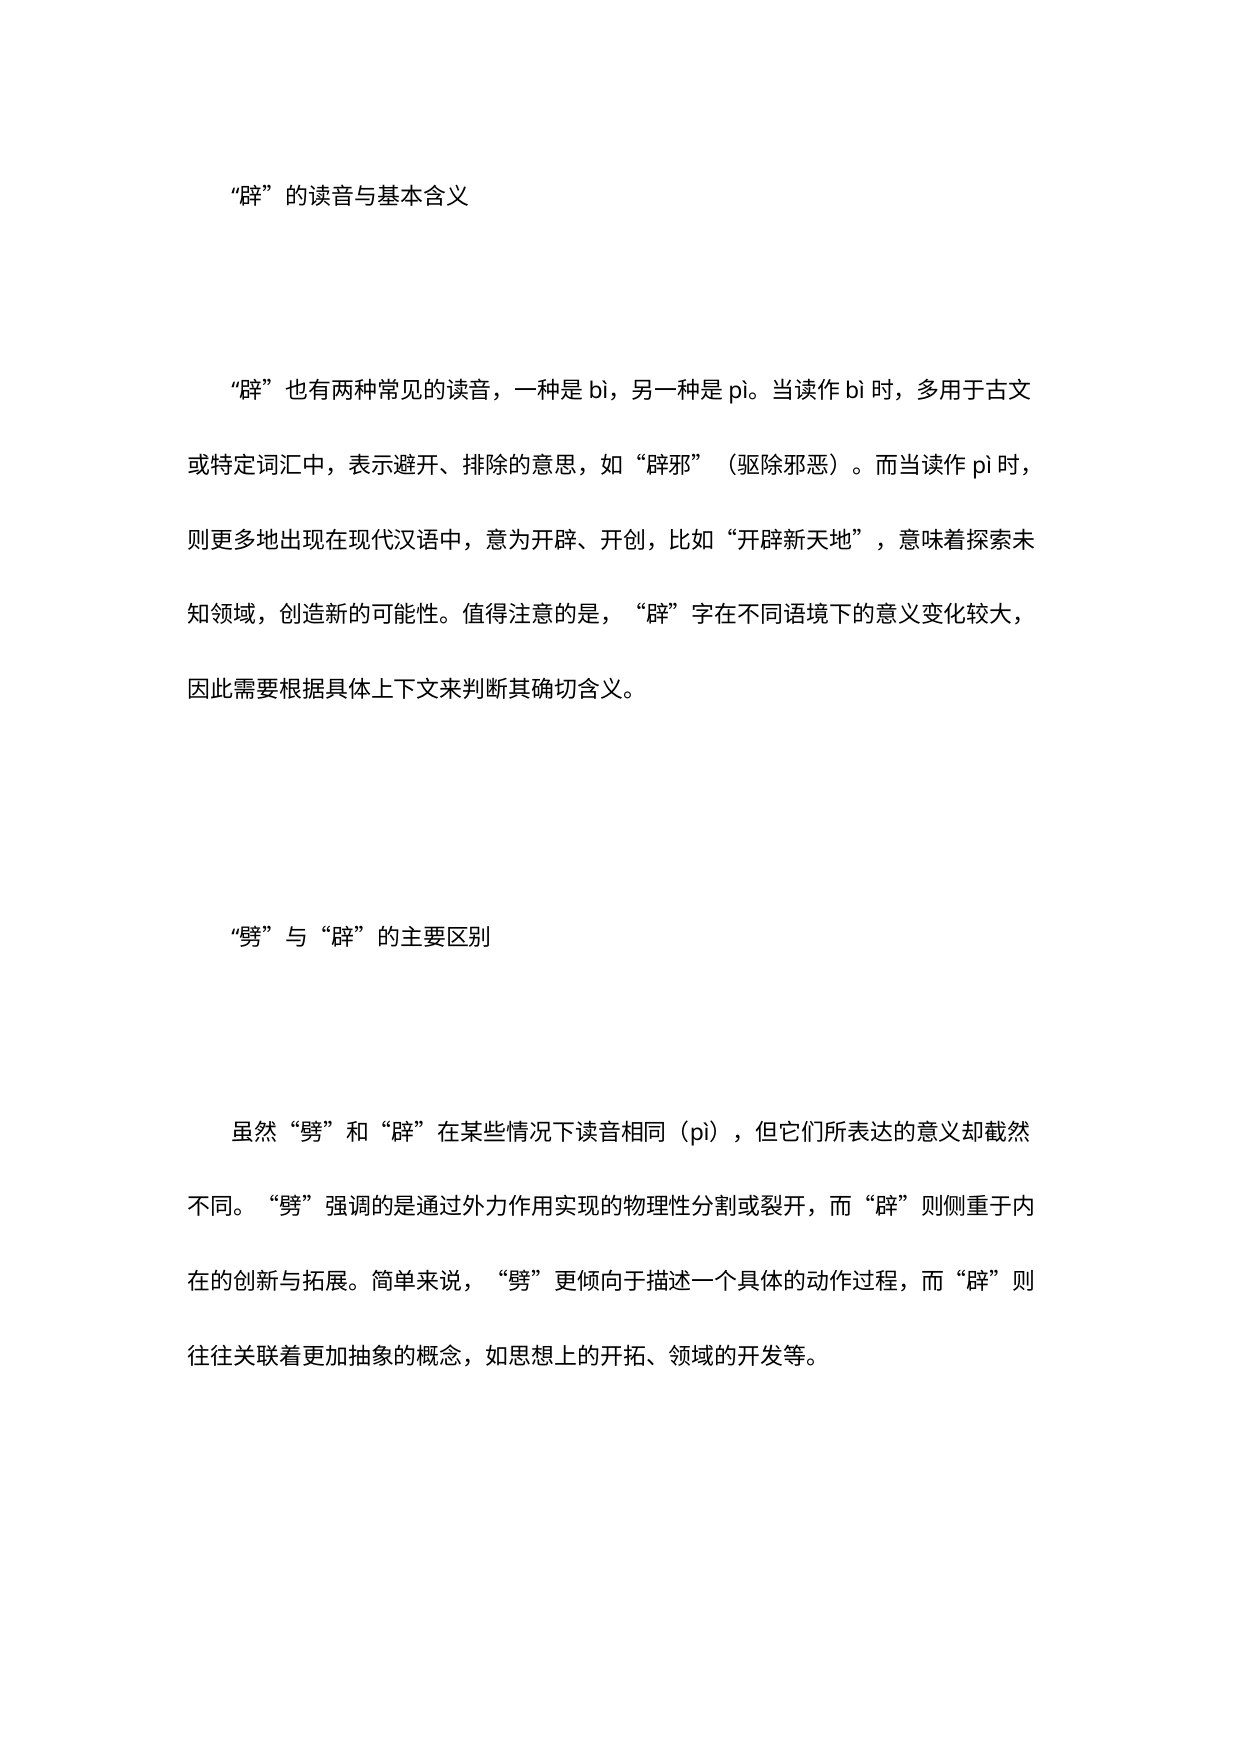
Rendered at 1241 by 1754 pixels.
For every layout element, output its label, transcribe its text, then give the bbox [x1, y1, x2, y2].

text 虽然“劈”和“辟”在某些情况下读音相同（pì），但它们所表达的意义却截然不同。“劈”强调的是通过外力作用实现的物理性分割或裂开，而“辟”则侧重于内在的创新与拓展。简单来说，“劈”更倾向于描述一个具体的动作过程，而“辟”则往往关联着更加抽象的概念，如思想上的开拓、领域的开发等。 [187, 1098, 1053, 1387]
text “劈”与“辟”的主要区别 [187, 903, 1053, 968]
text “辟”的读音与基本含义 [187, 162, 1053, 227]
text “辟”也有两种常见的读音，一种是 bì，另一种是 pì。当读作 bì 时，多用于古文或特定词汇中，表示避开、排除的意思，如“辟邪”（驱除邪恶）。而当读作 pì 时，则更多地出现在现代汉语中，意为开辟、开创，比如“开辟新天地”，意味着探索未知领域，创造新的可能性。值得注意的是，“辟”字在不同语境下的意义变化较大，因此需要根据具体上下文来判断其确切含义。 [187, 356, 1053, 720]
